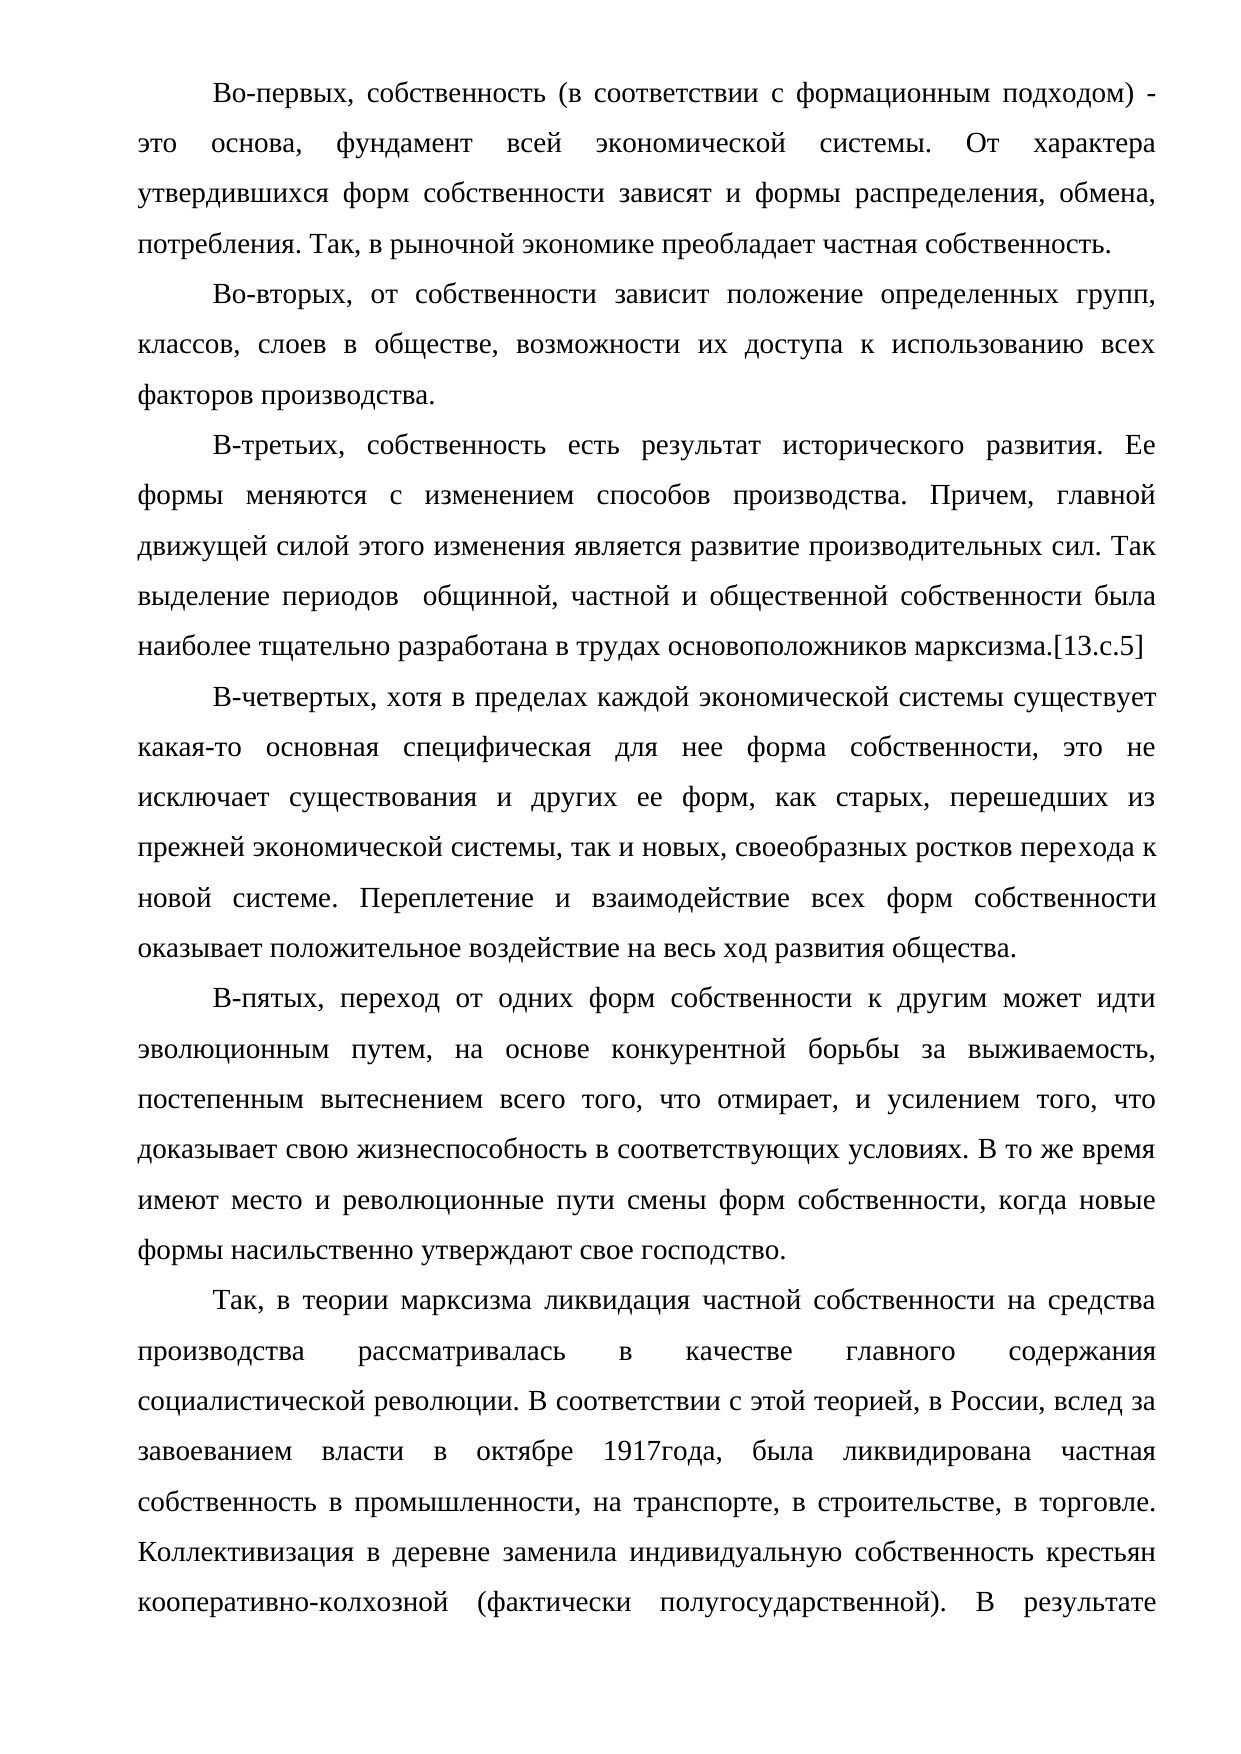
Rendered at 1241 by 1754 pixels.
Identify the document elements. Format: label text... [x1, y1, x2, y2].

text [137, 1282, 1157, 1618]
text В-пятых, переход от одних форм собственности к другим может идти эволюционным путем, на основе конкурентной борьбы за выживаемость, постепенным вытеснением всего того, что отмирает, и усилением того, что доказывает свою жизнеспособность в соответствующих условиях. В то же время имеют место и революционные пути смены форм собственности, когда новые формы насильственно утверждают свое господство. [137, 981, 1157, 1266]
text В-третьих, собственность есть результат исторического развития. Ее формы меняются с изменением способов производства. Причем, главной движущей силой этого изменения является развитие производительных сил. Так выделение периодов общинной, частной и общественной собственности была наиболее тщательно разработана в трудах основоположников марксизма.[13.с.5] [137, 427, 1157, 662]
text В-четвертых, хотя в пределах каждой экономической системы существует какая-то основная специфическая для нее форма собственности, это не исключает существования и других ее форм, как старых, перешедших из прежней экономической системы, так и новых, своеобразных ростков перехода к новой системе. Переплетение и взаимодействие всех форм собственности оказывает положительное воздействие на весь ход развития общества. [137, 679, 1157, 964]
text Во-первых, собственность (в соответствии с формационным подходом) - это основа, фундамент всей экономической системы. От характера утвердившихся форм собственности зависят и формы распределения, обмена, потребления. Так, в рыночной экономике преобладает частная собственность. [137, 75, 1157, 259]
text Во-вторых, от собственности зависит положение определенных групп, классов, слоев в обществе, возможности их доступа к использованию всех факторов производства. [137, 276, 1157, 410]
